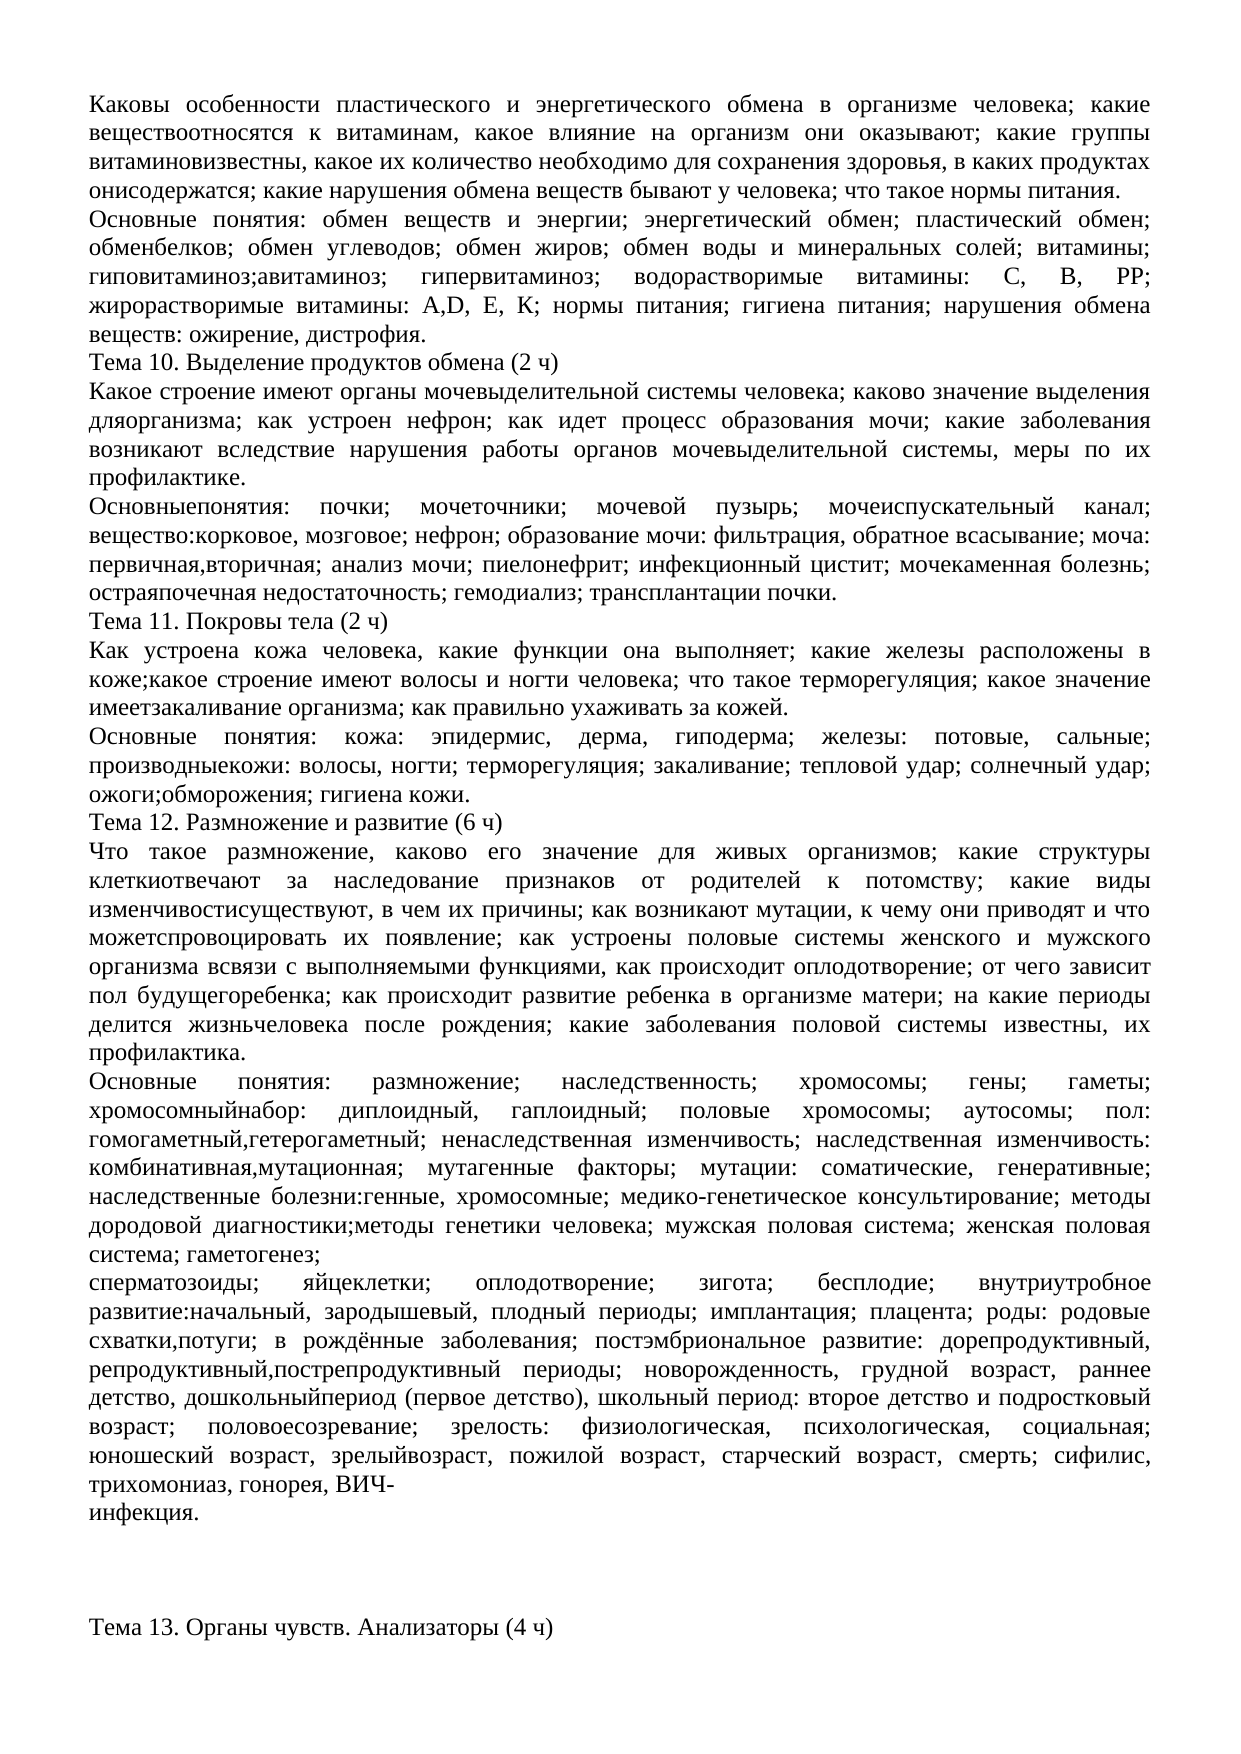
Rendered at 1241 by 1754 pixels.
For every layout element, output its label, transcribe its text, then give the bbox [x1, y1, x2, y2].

text Основные понятия: обмен веществ и энергии; энергетический обмен; пластический обмен; обменбелков; обмен углеводов; обмен жиров; обмен воды и минеральных солей; витамины; гиповитаминоз;авитаминоз; гипервитаминоз; водорастворимые витамины: С, В, РР; жирорастворимые витамины: А,D, Е, К; нормы питания; гигиена питания; нарушения обмена веществ: ожирение, дистрофия. [89, 204, 1152, 347]
text Тема 11. Покровы тела (2 ч) [89, 606, 1152, 635]
text Что такое размножение, каково его значение для живых организмов; какие структуры клеткиотвечают за наследование признаков от родителей к потомству; какие виды изменчивостисуществуют, в чем их причины; как возникают мутации, к чему они приводят и что можетспровоцировать их появление; как устроены половые системы женского и мужского организма всвязи с выполняемыми функциями, как происходит оплодотворение; от чего зависит пол будущегоребенка; как происходит развитие ребенка в организме матери; на какие периоды делится жизньчеловека после рождения; какие заболевания половой системы известны, их профилактика. [89, 836, 1152, 1066]
text Основныепонятия: почки; мочеточники; мочевой пузырь; мочеиспускательный канал; вещество:корковое, мозговое; нефрон; образование мочи: фильтрация, обратное всасывание; моча: первичная,вторичная; анализ мочи; пиелонефрит; инфекционный цистит; мочекаменная болезнь; остраяпочечная недостаточность; гемодиализ; трансплантации почки. [89, 491, 1152, 606]
text Каковы особенности пластического и энергетического обмена в организме человека; какие веществоотносятся к витаминам, какое влияние на организм они оказывают; какие группы витаминовизвестны, какое их количество необходимо для сохранения здоровья, в каких продуктах онисодержатся; какие нарушения обмена веществ бывают у человека; что такое нормы питания. [89, 89, 1152, 204]
text Какое строение имеют органы мочевыделительной системы человека; каково значение выделения дляорганизма; как устроен нефрон; как идет процесс образования мочи; какие заболевания возникают вследствие нарушения работы органов мочевыделительной системы, меры по их профилактике. [89, 376, 1152, 491]
text Как устроена кожа человека, какие функции она выполняет; какие железы расположены в коже;какое строение имеют волосы и ногти человека; что такое терморегуляция; какое значение имеетзакаливание организма; как правильно ухаживать за кожей. [89, 635, 1152, 721]
text Основные понятия: кожа: эпидермис, дерма, гиподерма; железы: потовые, сальные; производныекожи: волосы, ногти; терморегуляция; закаливание; тепловой удар; солнечный удар; ожоги;обморожения; гигиена кожи. [89, 721, 1152, 807]
text сперматозоиды; яйцеклетки; оплодотворение; зигота; бесплодие; внутриутробное развитие:начальный, зародышевый, плодный периоды; имплантация; плацента; роды: родовые схватки,потуги; в рождённые заболевания; постэмбриональное развитие: дорепродуктивный, репродуктивный,пострепродуктивный периоды; новорожденность, грудной возраст, раннее детство, дошкольныйпериод (первое детство), школьный период: второе детство и подростковый возраст; половоесозревание; зрелость: физиологическая, психологическая, социальная; юношеский возраст, зрелыйвозраст, пожилой возраст, старческий возраст, смерть; сифилис, трихомониаз, гонорея, ВИЧ- [89, 1267, 1152, 1497]
text Основные понятия: размножение; наследственность; хромосомы; гены; гаметы; хромосомныйнабор: диплоидный, гаплоидный; половые хромосомы; аутосомы; пол: гомогаметный,гетерогаметный; ненаследственная изменчивость; наследственная изменчивость: комбинативная,мутационная; мутагенные факторы; мутации: соматические, генеративные; наследственные болезни:генные, хромосомные; медико-генетическое консультирование; методы дородовой диагностики;методы генетики человека; мужская половая система; женская половая система; гаметогенез; [89, 1066, 1152, 1267]
text Тема 10. Выделение продуктов обмена (2 ч) [89, 347, 1152, 376]
text Тема 12. Размножение и развитие (6 ч) [89, 807, 1152, 836]
text инфекция. [89, 1497, 1152, 1526]
text Тема 13. Органы чувств. Анализаторы (4 ч) [89, 1612, 1152, 1641]
